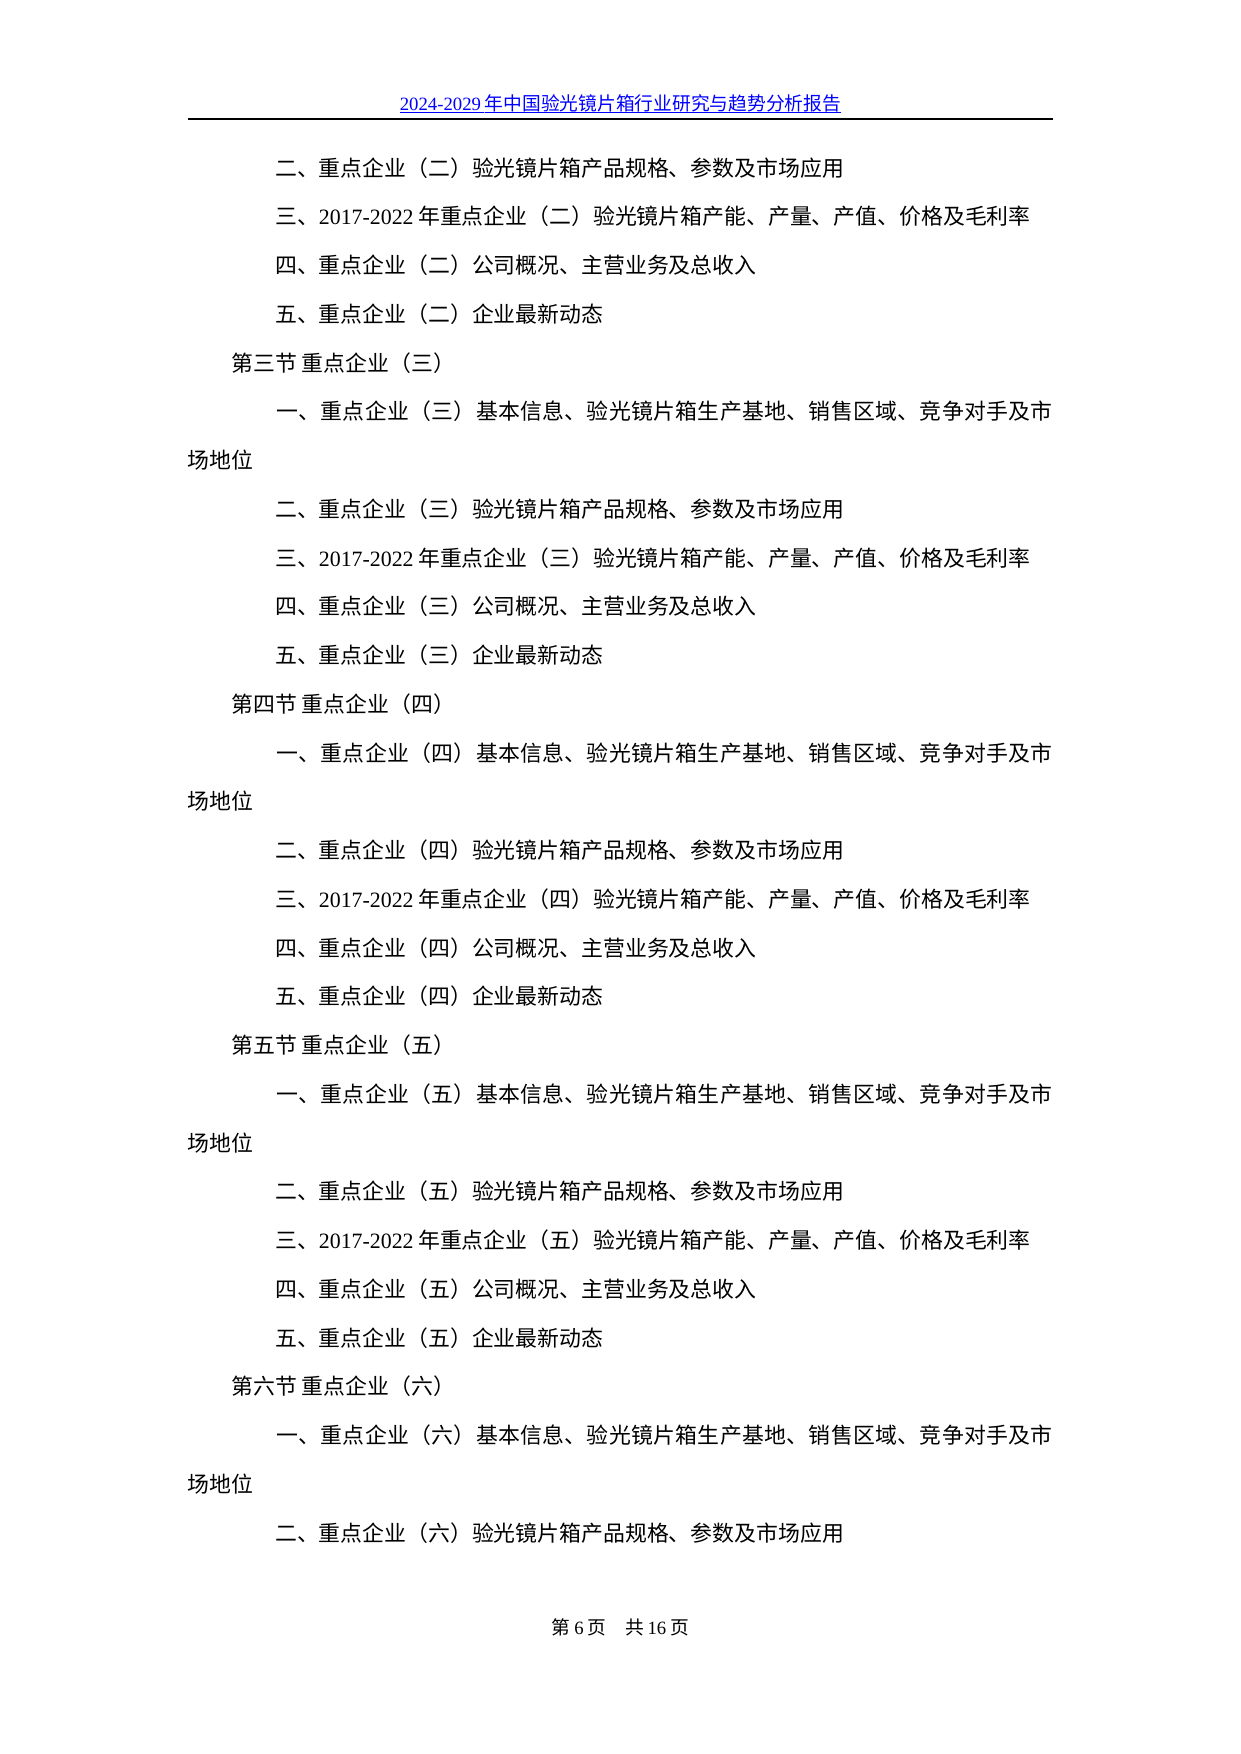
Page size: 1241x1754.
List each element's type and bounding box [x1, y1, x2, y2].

text [187, 150, 1053, 1548]
